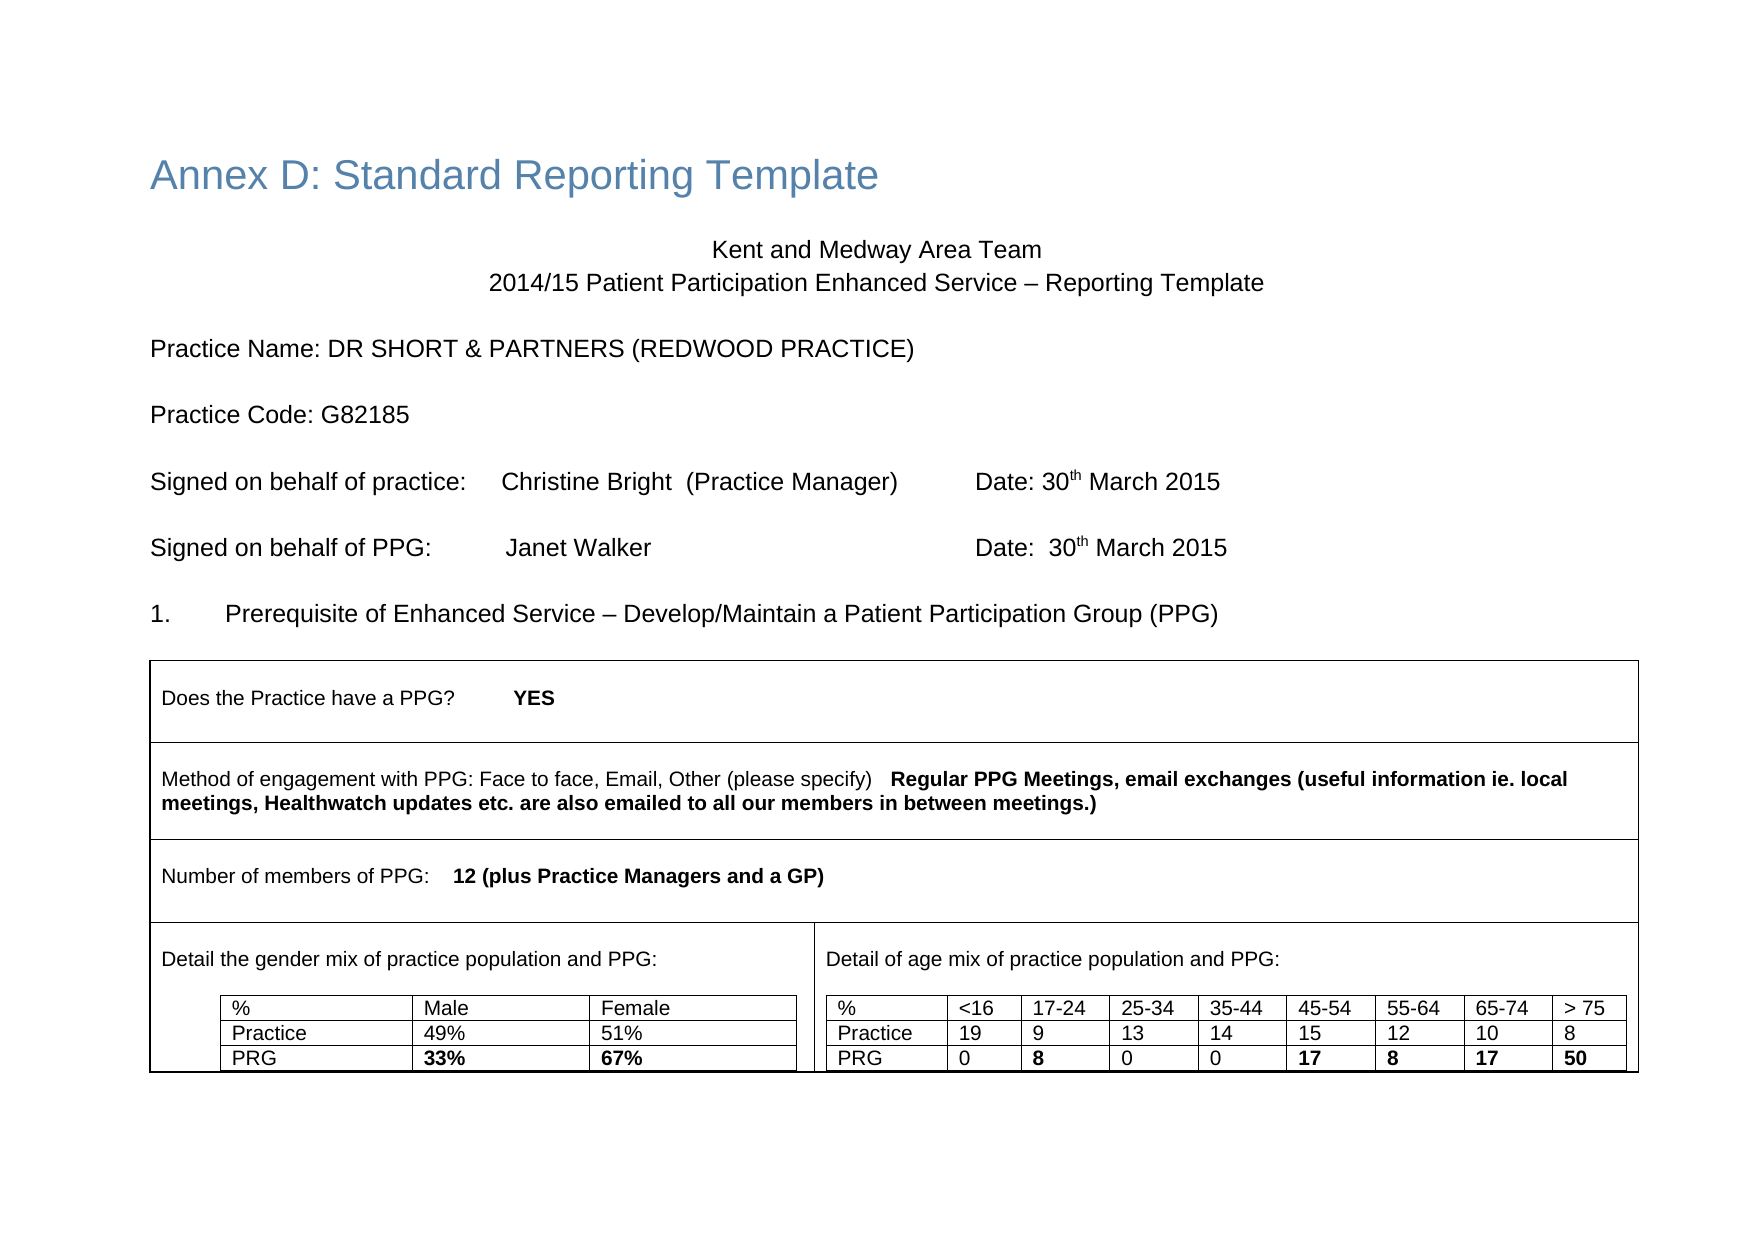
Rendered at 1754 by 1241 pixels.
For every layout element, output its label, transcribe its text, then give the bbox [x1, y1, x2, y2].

text Signed on behalf of PPG: Janet Walker Date: 30th March 2015 [150, 532, 1604, 561]
text Signed on behalf of practice: Christine Bright (Practice Manager) Date: 30th March 2015 [150, 466, 1604, 495]
table_header Does the Practice have a PPG? YES [151, 661, 1638, 742]
table_cell Number of members of PPG: 12 (plus Practice Managers and a GP) [151, 840, 1638, 922]
text Annex D: Standard Reporting Template [150, 150, 1604, 198]
text Kent and Medway Area Team [150, 235, 1604, 264]
text Practice Name: DR SHORT & PARTNERS (REDWOOD PRACTICE) [150, 334, 1604, 363]
text 2014/15 Patient Participation Enhanced Service – Reporting Template [150, 268, 1604, 297]
list Prerequisite of Enhanced Service – Develop/Maintain a Patient Participation Group (PPG) [150, 598, 1604, 627]
text Practice Code: G82185 [150, 400, 1604, 429]
table_cell Detail of age mix of practice population and PPG: [815, 923, 1638, 1071]
table_cell Detail the gender mix of practice population and PPG: [151, 923, 814, 1071]
table_cell Method of engagement with PPG: Face to face, Email, Other (please specify) Regular PPG Meetings, email exchanges (useful information ie. local meetings, Healthwatch updates etc. are also emailed to all our members in between meetings.) [151, 743, 1638, 839]
